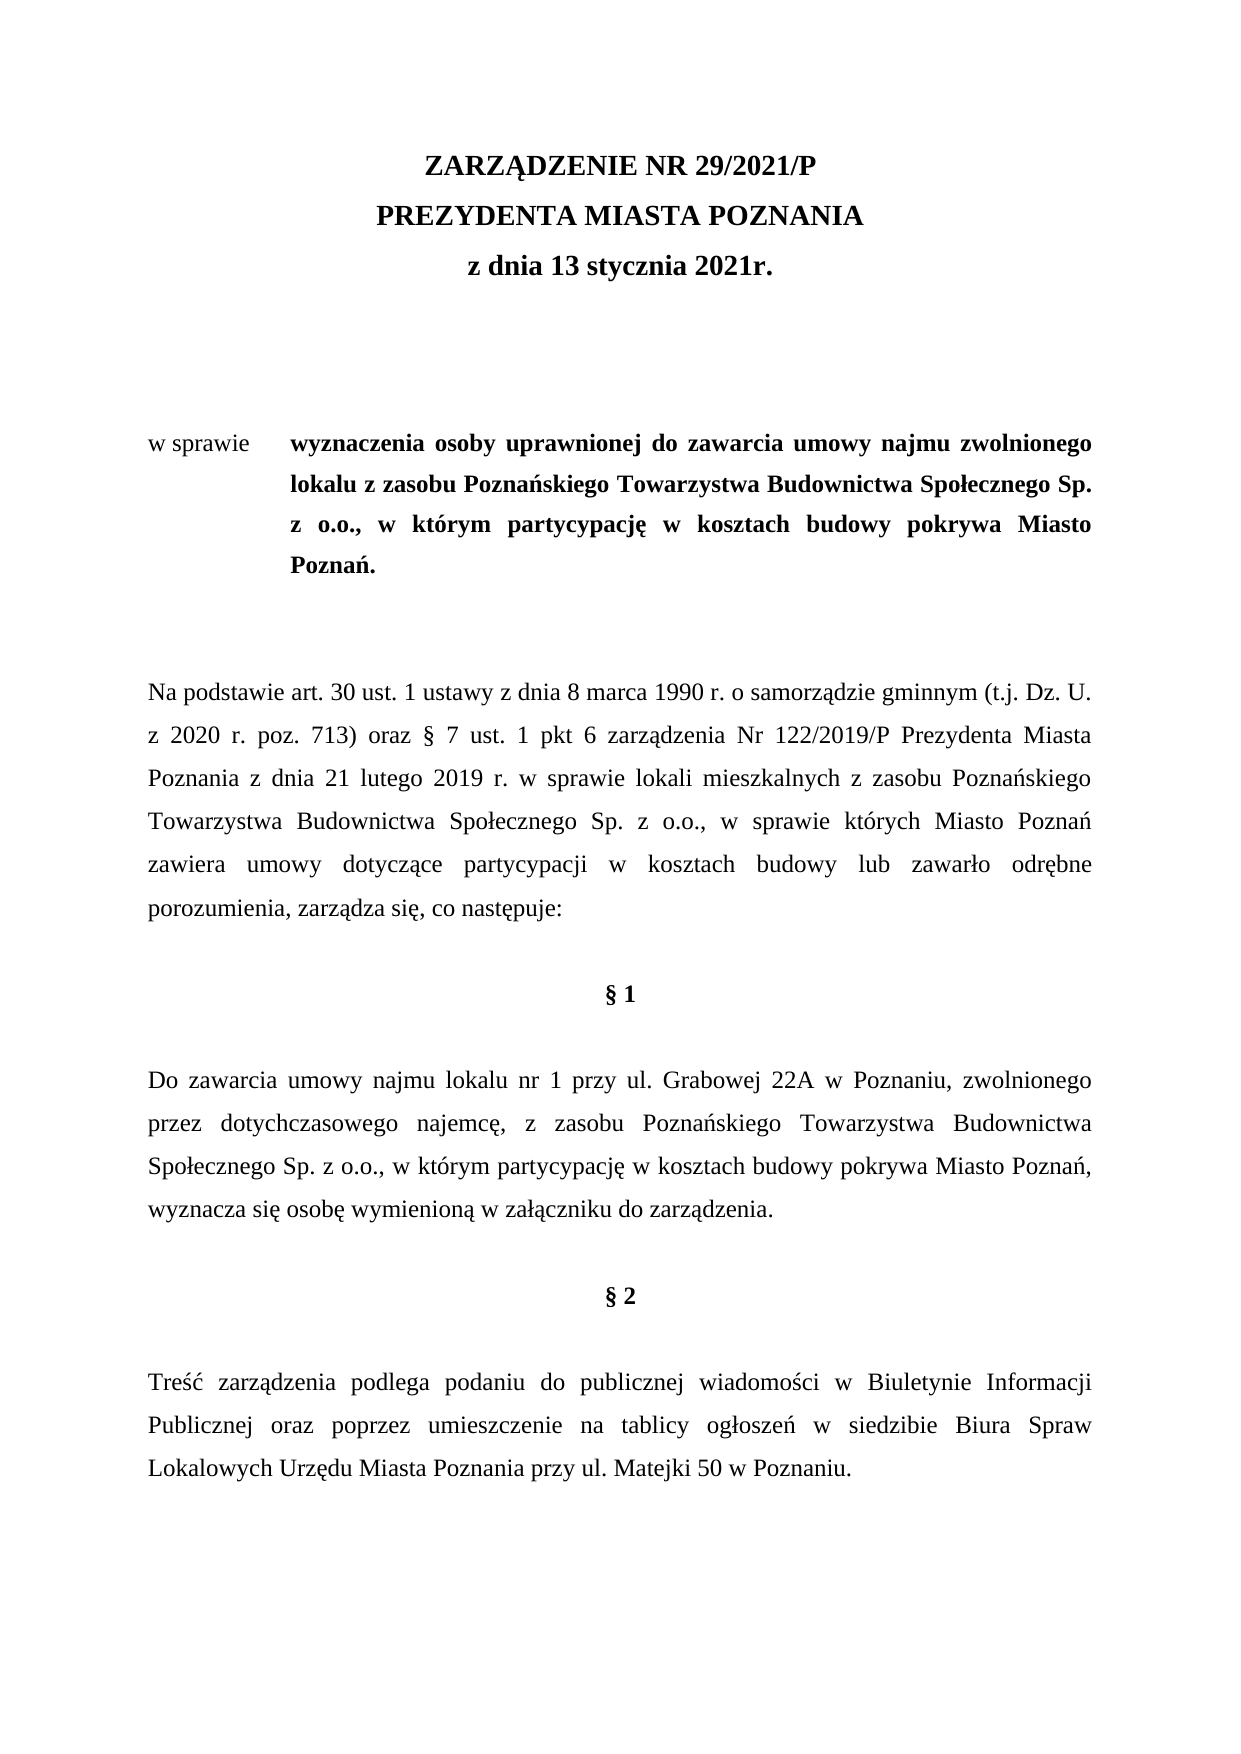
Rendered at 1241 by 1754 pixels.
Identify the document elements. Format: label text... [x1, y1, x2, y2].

text Do zawarcia umowy najmu lokalu nr 1 przy ul. Grabowej 22A w Poznaniu, zwolnionego przez dotychczasowego najemcę, z zasobu Poznańskiego Towarzystwa Budownictwa Społecznego Sp. z o.o., w którym partycypację w kosztach budowy pokrywa Miasto Poznań, wyznacza się osobę wymienioną w załączniku do zarządzenia. [148, 1065, 1093, 1223]
text Na podstawie art. 30 ust. 1 ustawy z dnia 8 marca 1990 r. o samorządzie gminnym (t.j. Dz. U. z 2020 r. poz. 713) oraz § 7 ust. 1 pkt 6 zarządzenia Nr 122/2019/P Prezydenta Miasta Poznania z dnia 21 lutego 2019 r. w sprawie lokali mieszkalnych z zasobu Poznańskiego Towarzystwa Budownictwa Społecznego Sp. z o.o., w sprawie których Miasto Poznań zawiera umowy dotyczące partycypacji w kosztach budowy lub zawarło odrębne porozumienia, zarządza się, co następuje: [148, 677, 1093, 921]
subtitle PREZYDENTA MIASTA POZNANIA [148, 198, 1093, 231]
text § 1 [148, 979, 1093, 1008]
text Treść zarządzenia podlega podaniu do publicznej wiadomości w Biuletynie Informacji Publicznej oraz poprzez umieszczenie na tablicy ogłoszeń w siedzibie Biura Spraw Lokalowych Urzędu Miasta Poznania przy ul. Matejki 50 w Poznaniu. [148, 1367, 1093, 1482]
text § 2 [148, 1281, 1093, 1309]
table_header w sprawie [136, 428, 279, 591]
subtitle ZARZĄDZENIE NR [148, 148, 1093, 181]
table_header wyznaczenia osoby uprawnionej do zawarcia umowy najmu zwolnionego lokalu z zasobu Poznańskiego Towarzystwa Budownictwa Społecznego Sp. z o.o., w którym partycypację w kosztach budowy pokrywa Miasto Poznań. [279, 428, 1104, 591]
text z dnia 13 stycznia 2021r. [148, 248, 1093, 282]
